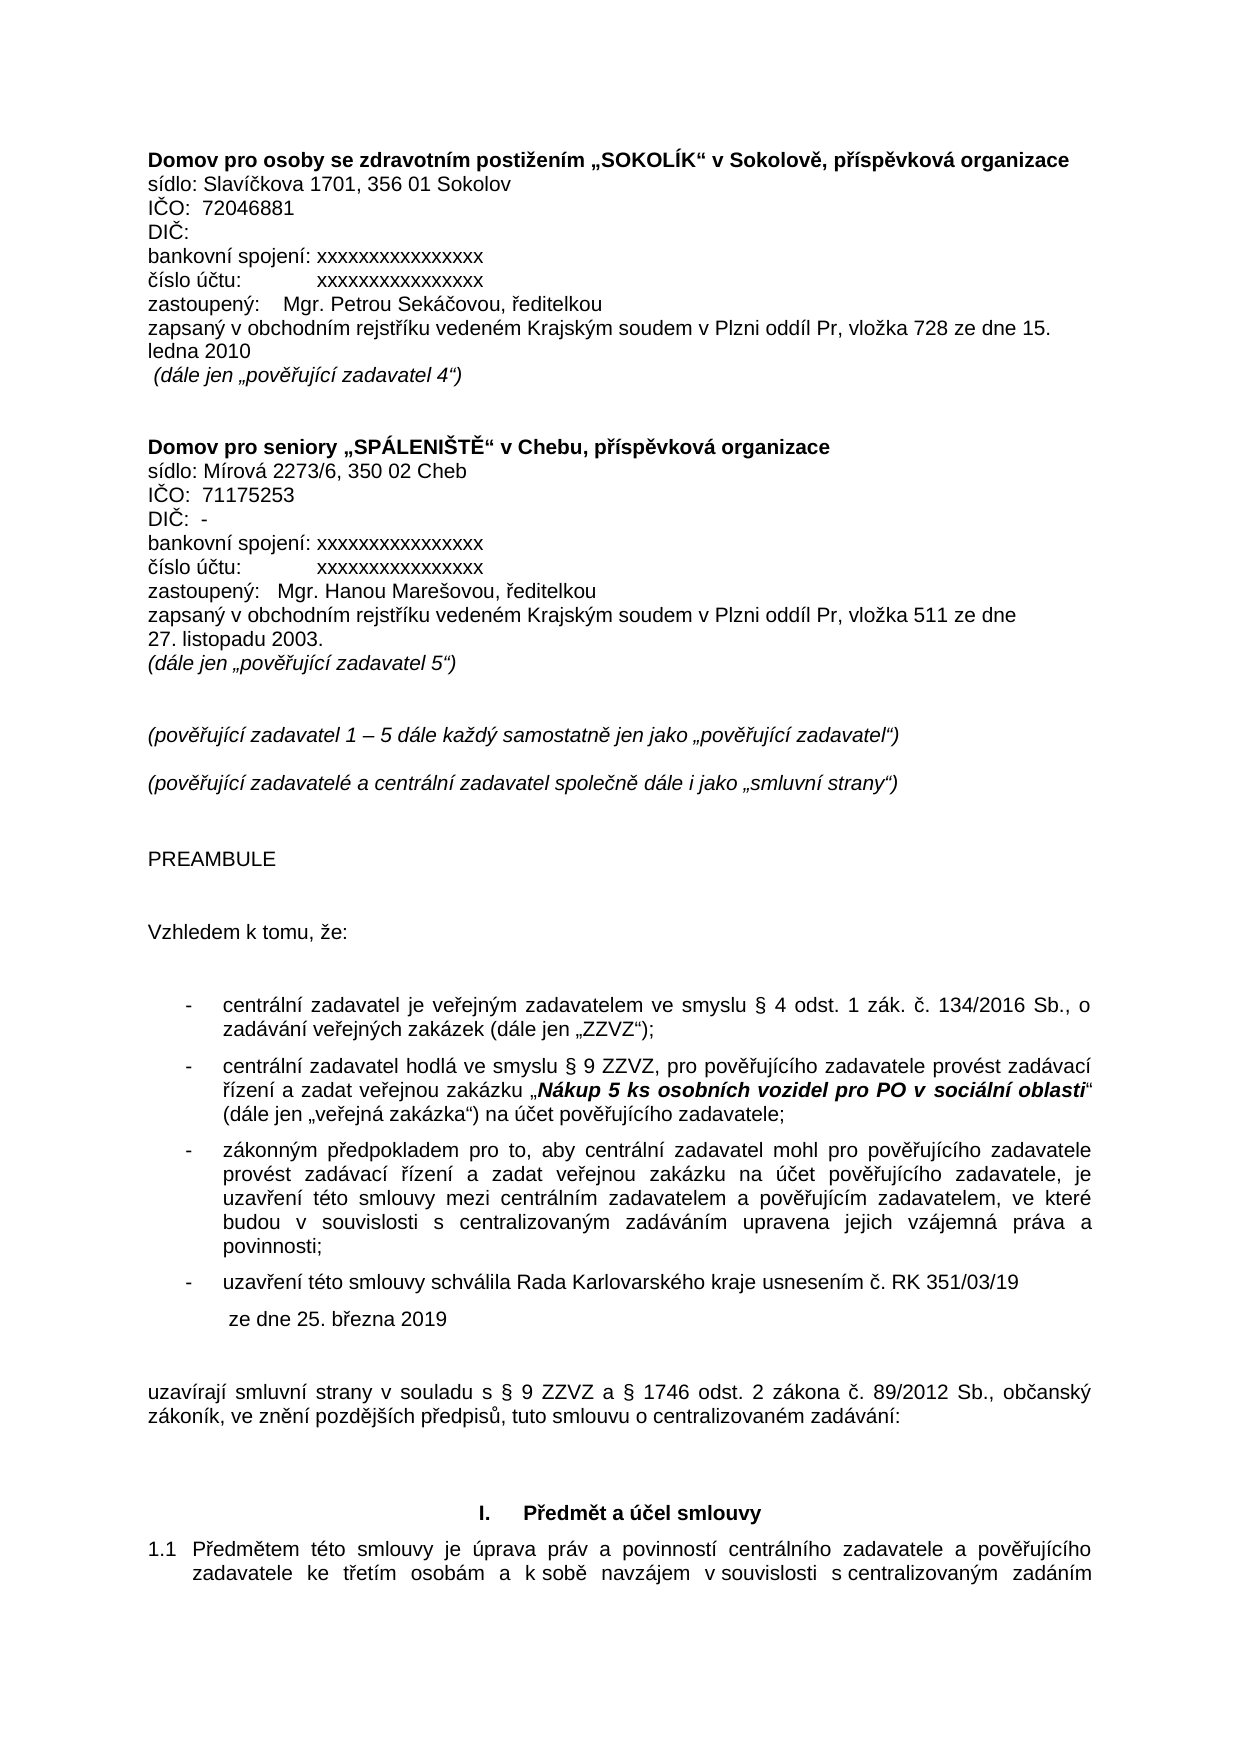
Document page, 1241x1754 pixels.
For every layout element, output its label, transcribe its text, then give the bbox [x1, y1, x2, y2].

text (pověřující zadavatelé a centrální zadavatel společně dále i jako „smluvní strany“) [148, 771, 1093, 794]
text číslo účtu: xxxxxxxxxxxxxxxx [148, 267, 1093, 291]
text IČO: 72046881 [148, 196, 1093, 219]
text Vzhledem k tomu, že: [148, 920, 1093, 944]
list centrální zadavatel je veřejným zadavatelem ve smyslu § 4 odst. 1 zák. č. 134/2016 Sb., o zadávání veřejných zakázek (dále jen „ZZVZ“); [185, 993, 1093, 1041]
text (dále jen „pověřující zadavatel 5“) [148, 651, 1093, 675]
text bankovní spojení: xxxxxxxxxxxxxxxx [148, 243, 1093, 267]
text bankovní spojení: xxxxxxxxxxxxxxxx [148, 531, 1093, 555]
text (dále jen „pověřující zadavatel 4“) [148, 363, 1093, 387]
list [148, 1537, 1093, 1585]
list Předmět a účel smlouvy [148, 1500, 1093, 1524]
text DIČ: - [148, 507, 1093, 531]
text sídlo: Slavíčkova 1701, 356 01 Sokolov [148, 172, 1093, 196]
text zastoupený: Mgr. Petrou Sekáčovou, ředitelkou [148, 291, 1093, 315]
text zastoupený: Mgr. Hanou Marešovou, ředitelkou [148, 579, 1093, 603]
list uzavření této smlouvy schválila Rada Karlovarského kraje usnesením č. RK 351/03/19 [185, 1270, 1093, 1294]
list uzavírají smluvní strany v souladu s § 9 ZZVZ a § 1746 odst. 2 zákona č. 89/2012 Sb., občanský zákoník, ve znění pozdějších předpisů, tuto smlouvu o centralizovaném zadávání: [148, 1379, 1093, 1427]
text PREAMBULE [148, 847, 1093, 871]
text Domov pro seniory „SPÁLENIŠTĚ“ v Chebu, příspěvková organizace [148, 435, 1093, 459]
text zapsaný v obchodním rejstříku vedeném Krajským soudem v Plzni oddíl Pr, vložka 511 ze dne 27. listopadu 2003. [148, 603, 1093, 651]
list ze dne 25. března 2019 [223, 1307, 1093, 1331]
text DIČ: [148, 219, 1093, 243]
text zapsaný v obchodním rejstříku vedeném Krajským soudem v Plzni oddíl Pr, vložka 728 ze dne 15. ledna 2010 [148, 315, 1093, 363]
text číslo účtu: xxxxxxxxxxxxxxxx [148, 555, 1093, 579]
text sídlo: Mírová 2273/6, 350 02 Cheb [148, 459, 1093, 483]
list zákonným předpokladem pro to, aby centrální zadavatel mohl pro pověřujícího zadavatele provést zadávací řízení a zadat veřejnou zakázku na účet pověřujícího zadavatele, je uzavření této smlouvy mezi centrálním zadavatelem a pověřujícím zadavatelem, ve které budou v souvislosti s centralizovaným zadáváním upravena jejich vzájemná práva a povinnosti; [185, 1138, 1093, 1258]
text (pověřující zadavatel 1 – 5 dále každý samostatně jen jako „pověřující zadavatel“) [148, 723, 1093, 747]
text IČO: 71175253 [148, 483, 1093, 507]
text Domov pro osoby se zdravotním postižením „SOKOLÍK“ v Sokolově, příspěvková organizace [148, 148, 1093, 172]
list centrální zadavatel hodlá ve smyslu § 9 ZZVZ, pro pověřujícího zadavatele provést zadávací řízení a zadat veřejnou zakázku „Nákup 5 ks osobních vozidel pro PO v sociální oblasti“ (dále jen „veřejná zakázka“) na účet pověřujícího zadavatele; [185, 1053, 1093, 1125]
